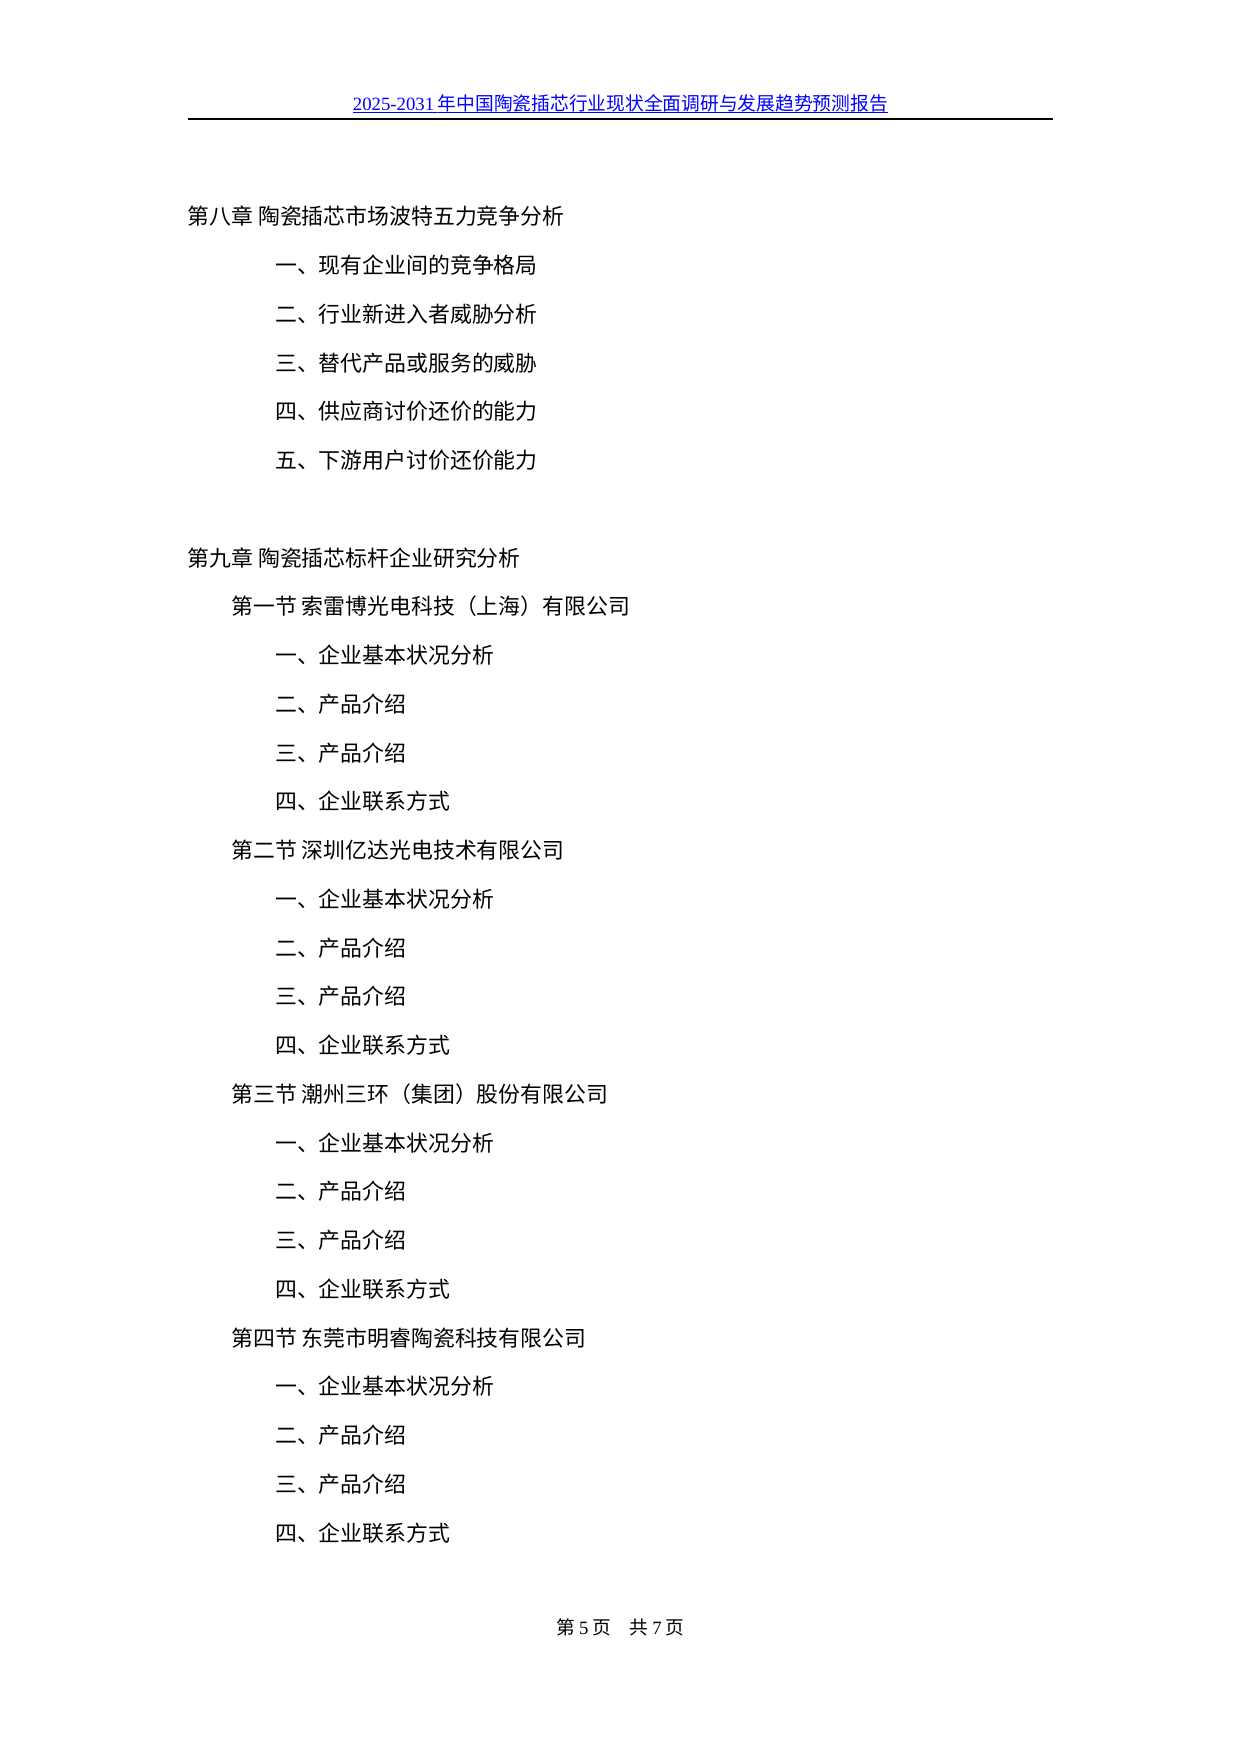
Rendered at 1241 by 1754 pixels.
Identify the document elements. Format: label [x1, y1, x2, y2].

text [187, 150, 1053, 1548]
